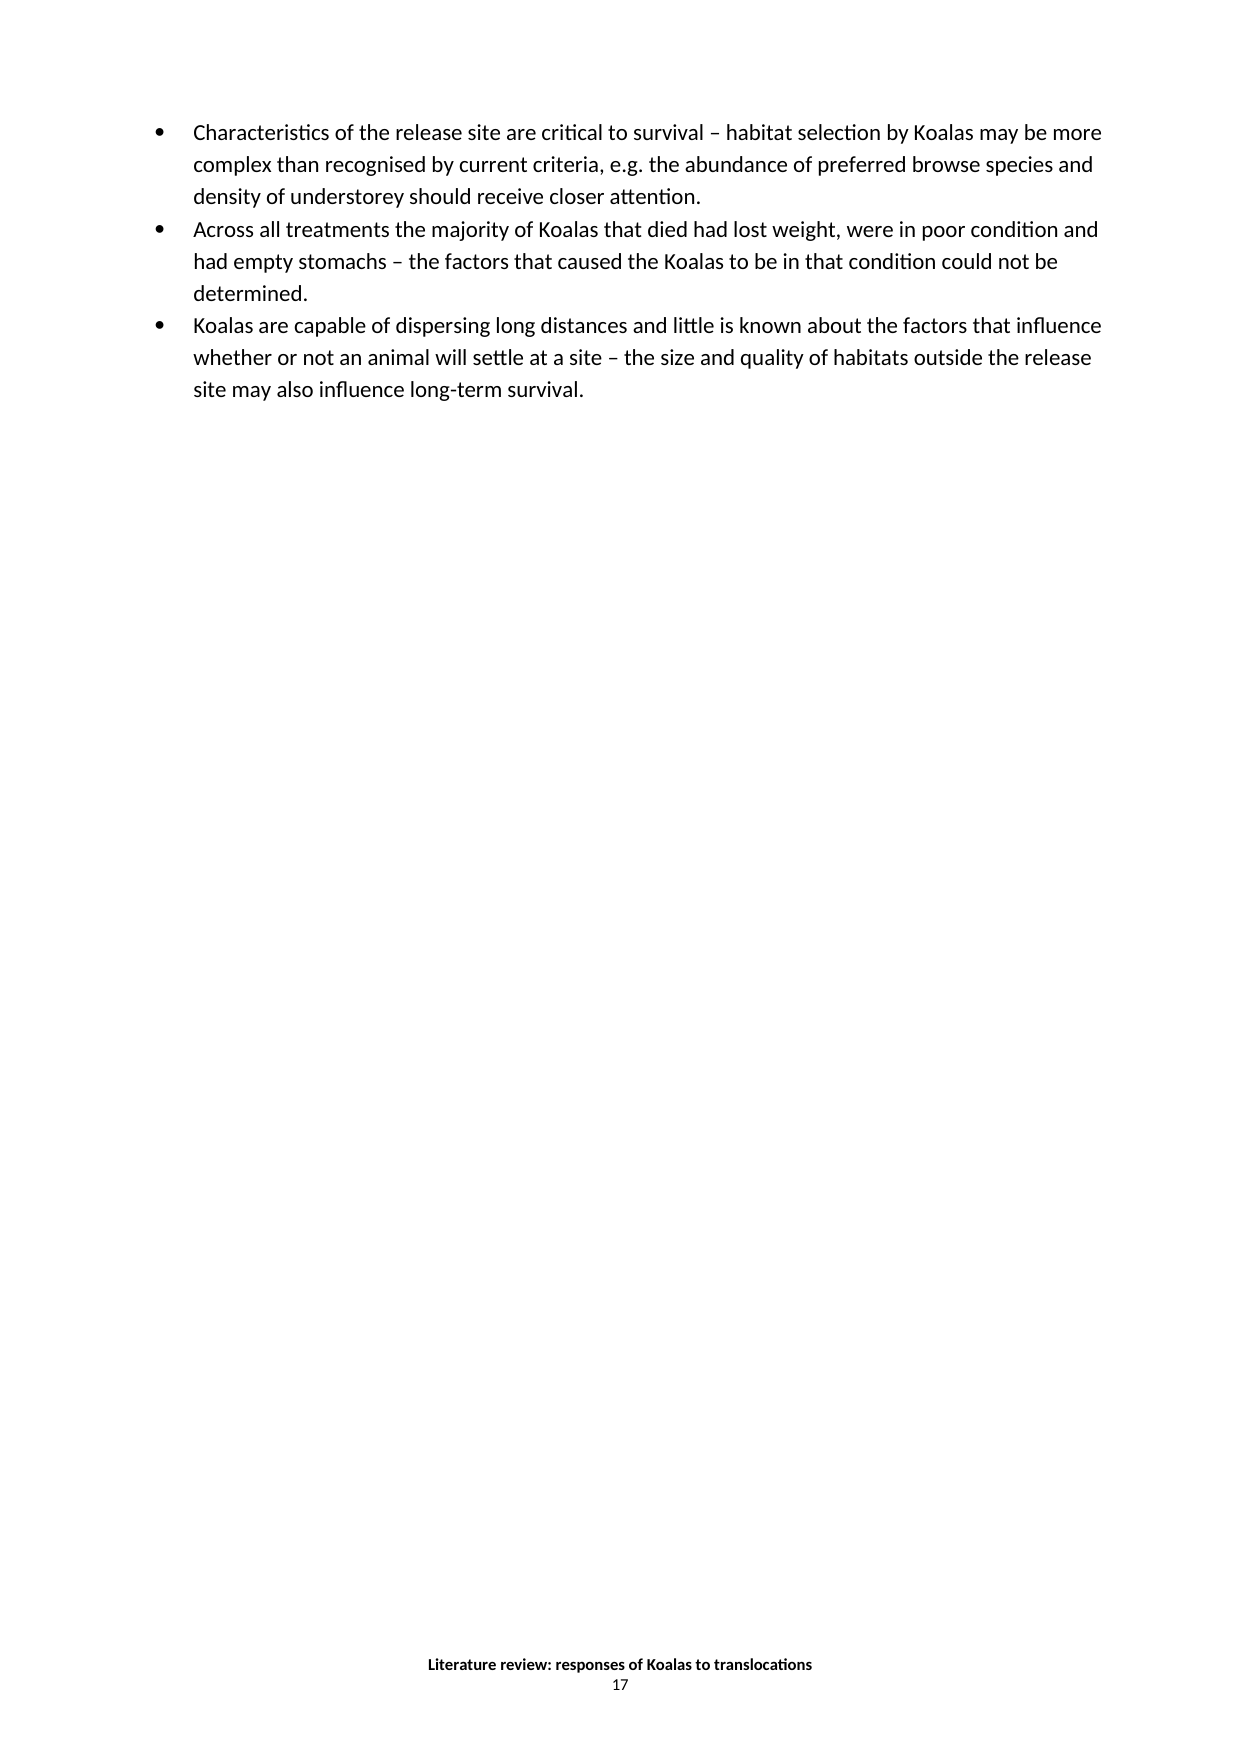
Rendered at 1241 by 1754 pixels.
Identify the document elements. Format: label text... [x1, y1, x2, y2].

list Koalas are capable of dispersing long distances and little is known about the factors that influence whether or not an animal will settle at a site – the size and quality of habitats outside the release site may also influence long-term survival. [156, 311, 1122, 404]
list Characteristics of the release site are critical to survival – habitat selection by Koalas may be more complex than recognised by current criteria, e.g. the abundance of preferred browse species and density of understorey should receive closer attention. [156, 118, 1122, 211]
list Across all treatments the majority of Koalas that died had lost weight, were in poor condition and had empty stomachs – the factors that caused the Koalas to be in that condition could not be determined. [156, 215, 1122, 307]
